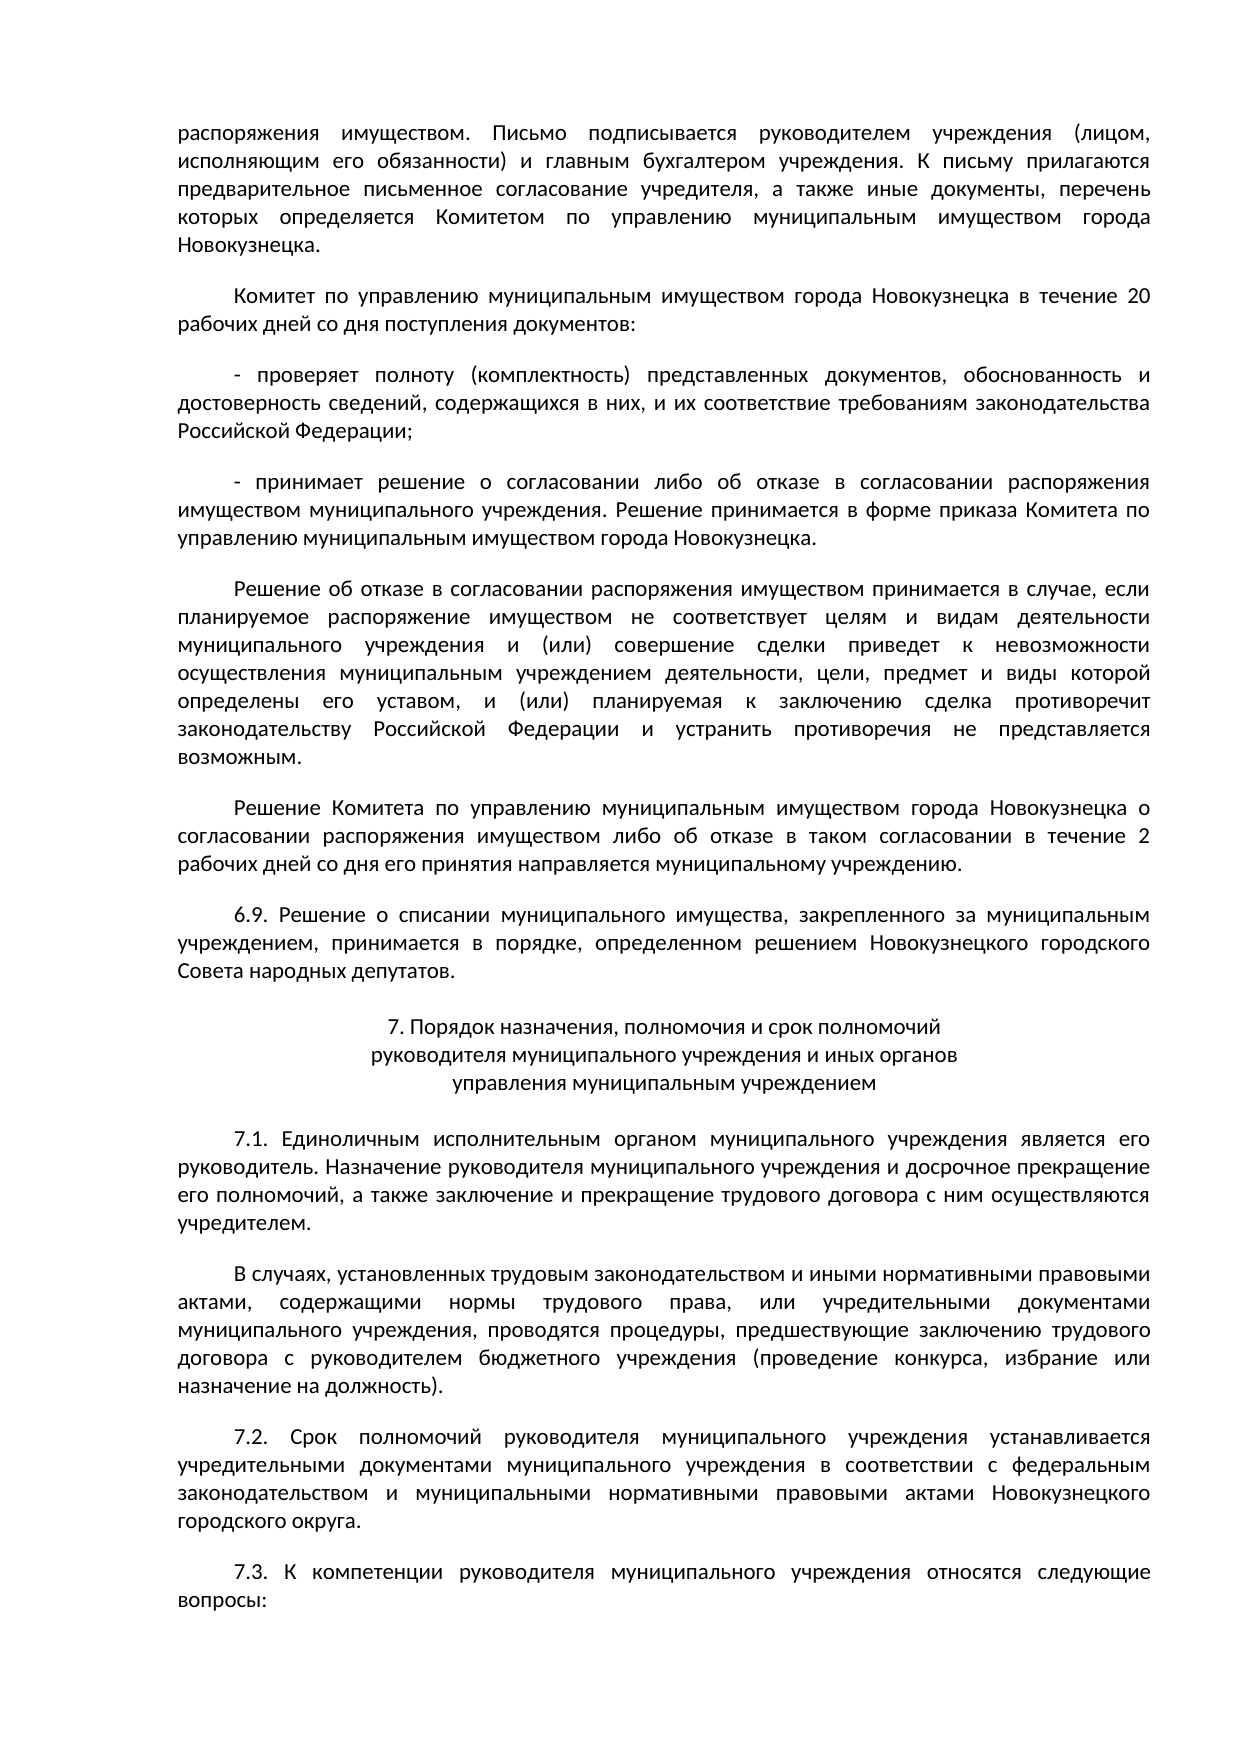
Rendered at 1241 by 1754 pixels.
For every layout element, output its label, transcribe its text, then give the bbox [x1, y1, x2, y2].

text 7.2. Срок полномочий руководителя муниципального учреждения устанавливается учредительными документами муниципального учреждения в соответствии с федеральным законодательством и муниципальными нормативными правовыми актами Новокузнецкого городского округа. [177, 1422, 1152, 1534]
text 7.3. К компетенции руководителя муниципального учреждения относятся следующие вопросы: [177, 1557, 1152, 1613]
text 7.1. Единоличным исполнительным органом муниципального учреждения является его руководитель. Назначение руководителя муниципального учреждения и досрочное прекращение его полномочий, а также заключение и прекращение трудового договора с ним осуществляются учредителем. [177, 1124, 1152, 1236]
text - проверяет полноту (комплектность) представленных документов, обоснованность и достоверность сведений, содержащихся в них, и их соответствие требованиям законодательства Российской Федерации; [177, 360, 1152, 444]
text 6.9. Решение о списании муниципального имущества, закрепленного за муниципальным учреждением, принимается в порядке, определенном решением Новокузнецкого городского Совета народных депутатов. [177, 900, 1152, 984]
text Решение Комитета по управлению муниципальным имуществом города Новокузнецка о согласовании распоряжения имуществом либо об отказе в таком согласовании в течение 2 рабочих дней со дня его принятия направляется муниципальному учреждению. [177, 793, 1152, 877]
text 7. Порядок назначения, полномочия и срок полномочий [177, 1012, 1152, 1040]
text Решение об отказе в согласовании распоряжения имуществом принимается в случае, если планируемое распоряжение имуществом не соответствует целям и видам деятельности муниципального учреждения и (или) совершение сделки приведет к невозможности осуществления муниципальным учреждением деятельности, цели, предмет и виды которой определены его уставом, и (или) планируемая к заключению сделка противоречит законодательству Российской Федерации и устранить противоречия не представляется возможным. [177, 574, 1152, 770]
text - принимает решение о согласовании либо об отказе в согласовании распоряжения имуществом муниципального учреждения. Решение принимается в форме приказа Комитета по управлению муниципальным имуществом города Новокузнецка. [177, 467, 1152, 551]
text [177, 118, 1152, 258]
text руководителя муниципального учреждения и иных органов [177, 1040, 1152, 1068]
text Комитет по управлению муниципальным имуществом города Новокузнецка в течение 20 рабочих дней со дня поступления документов: [177, 281, 1152, 337]
text В случаях, установленных трудовым законодательством и иными нормативными правовыми актами, содержащими нормы трудового права, или учредительными документами муниципального учреждения, проводятся процедуры, предшествующие заключению трудового договора с руководителем бюджетного учреждения (проведение конкурса, избрание или назначение на должность). [177, 1259, 1152, 1399]
text управления муниципальным учреждением [177, 1068, 1152, 1096]
